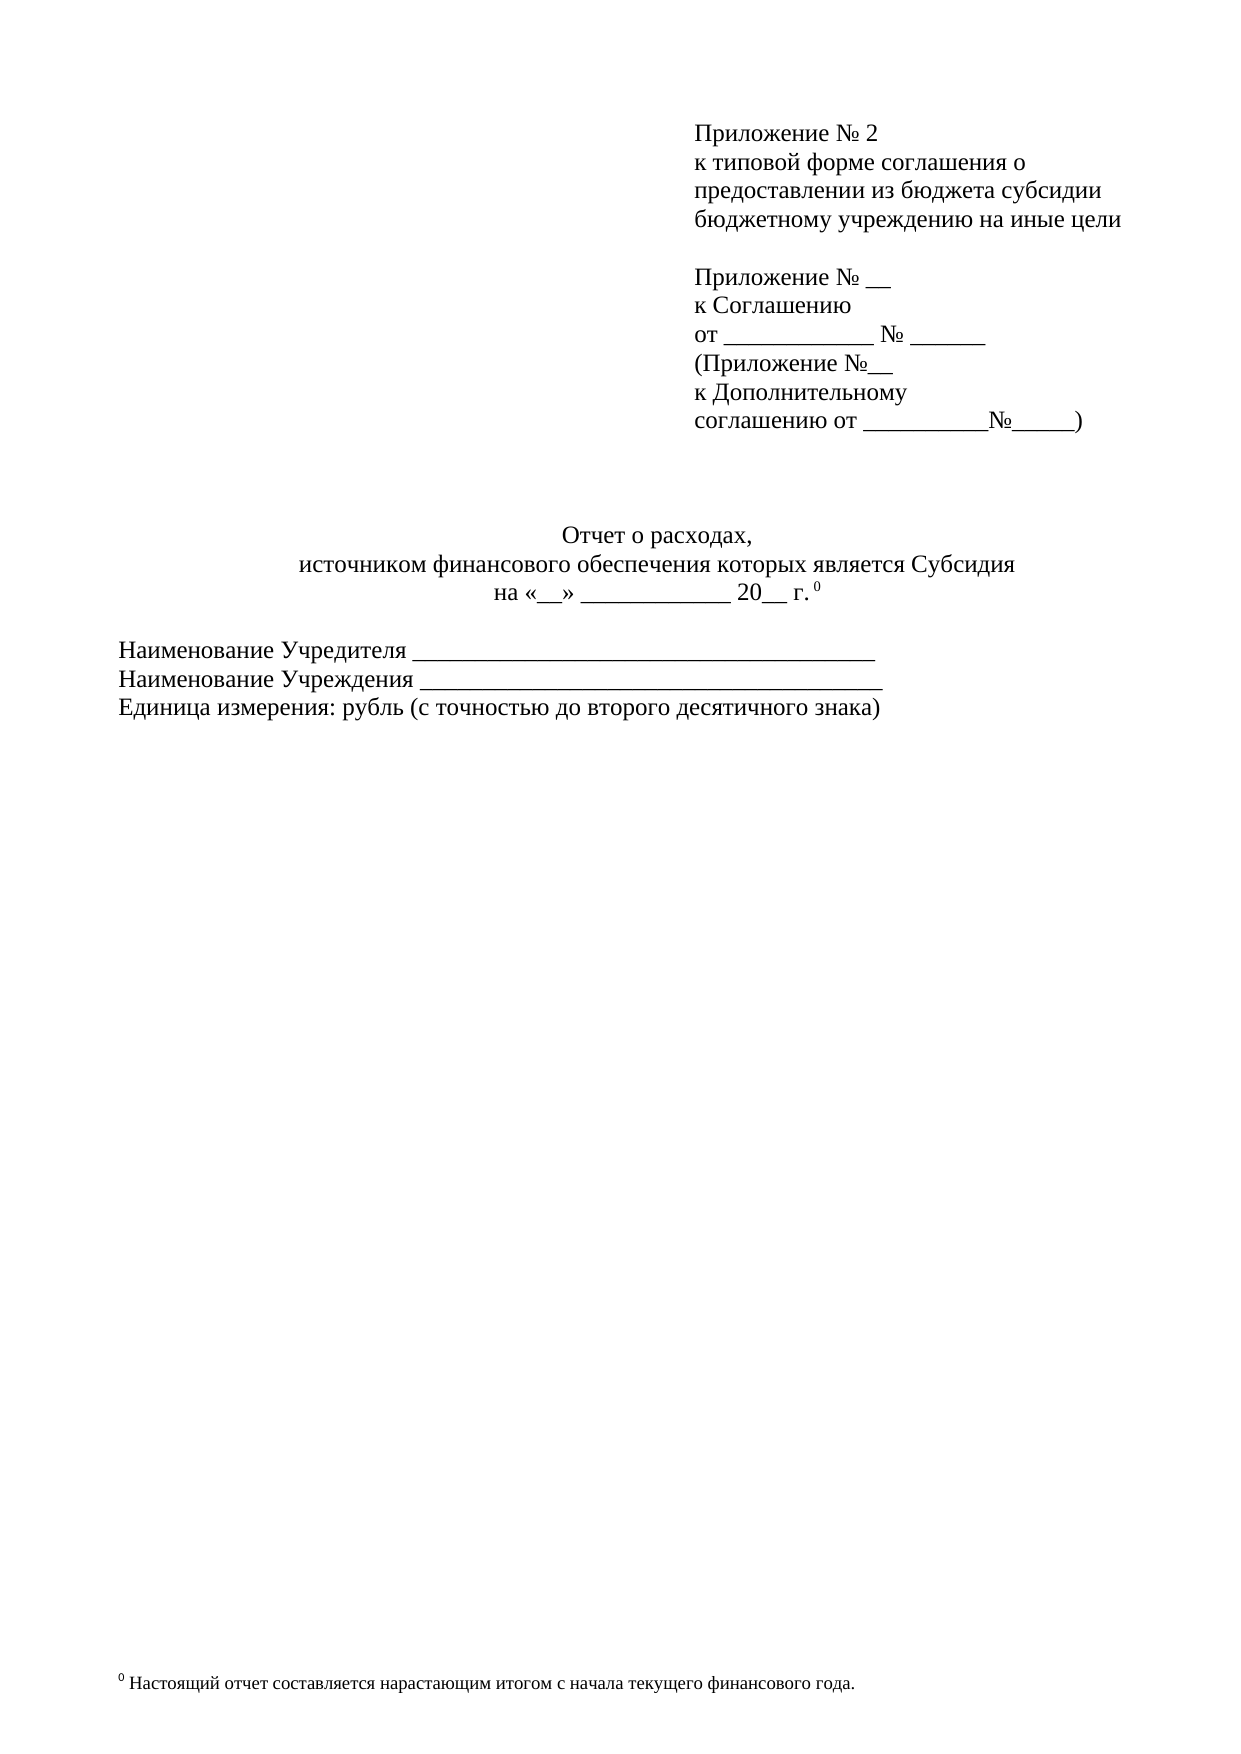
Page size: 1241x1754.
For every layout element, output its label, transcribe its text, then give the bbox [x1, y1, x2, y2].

text (Приложение №__ [694, 348, 1196, 377]
text к Соглашению [694, 291, 1196, 319]
text соглашению от __________№_____) [694, 406, 1196, 462]
text Приложение № 2 [694, 118, 1196, 147]
text Наименование Учреждения _____________________________________ [118, 664, 1196, 692]
text Приложение № __ [694, 262, 1196, 291]
text к типовой форме соглашения о предоставлении из бюджета субсидии бюджетному учреждению на иные цели [694, 147, 1196, 233]
text Наименование Учредителя _____________________________________ [118, 635, 1196, 664]
text Отчет о расходах, [118, 520, 1196, 549]
text Единица измерения: рубль (с точностью до второго десятичного знака) [118, 692, 1196, 721]
text источником финансового обеспечения которых является Субсидия [118, 549, 1196, 577]
text к Дополнительному [694, 377, 1196, 406]
text на «__» ____________ 20__ г. [118, 577, 1196, 606]
text от ____________ № ______ [694, 319, 1196, 348]
